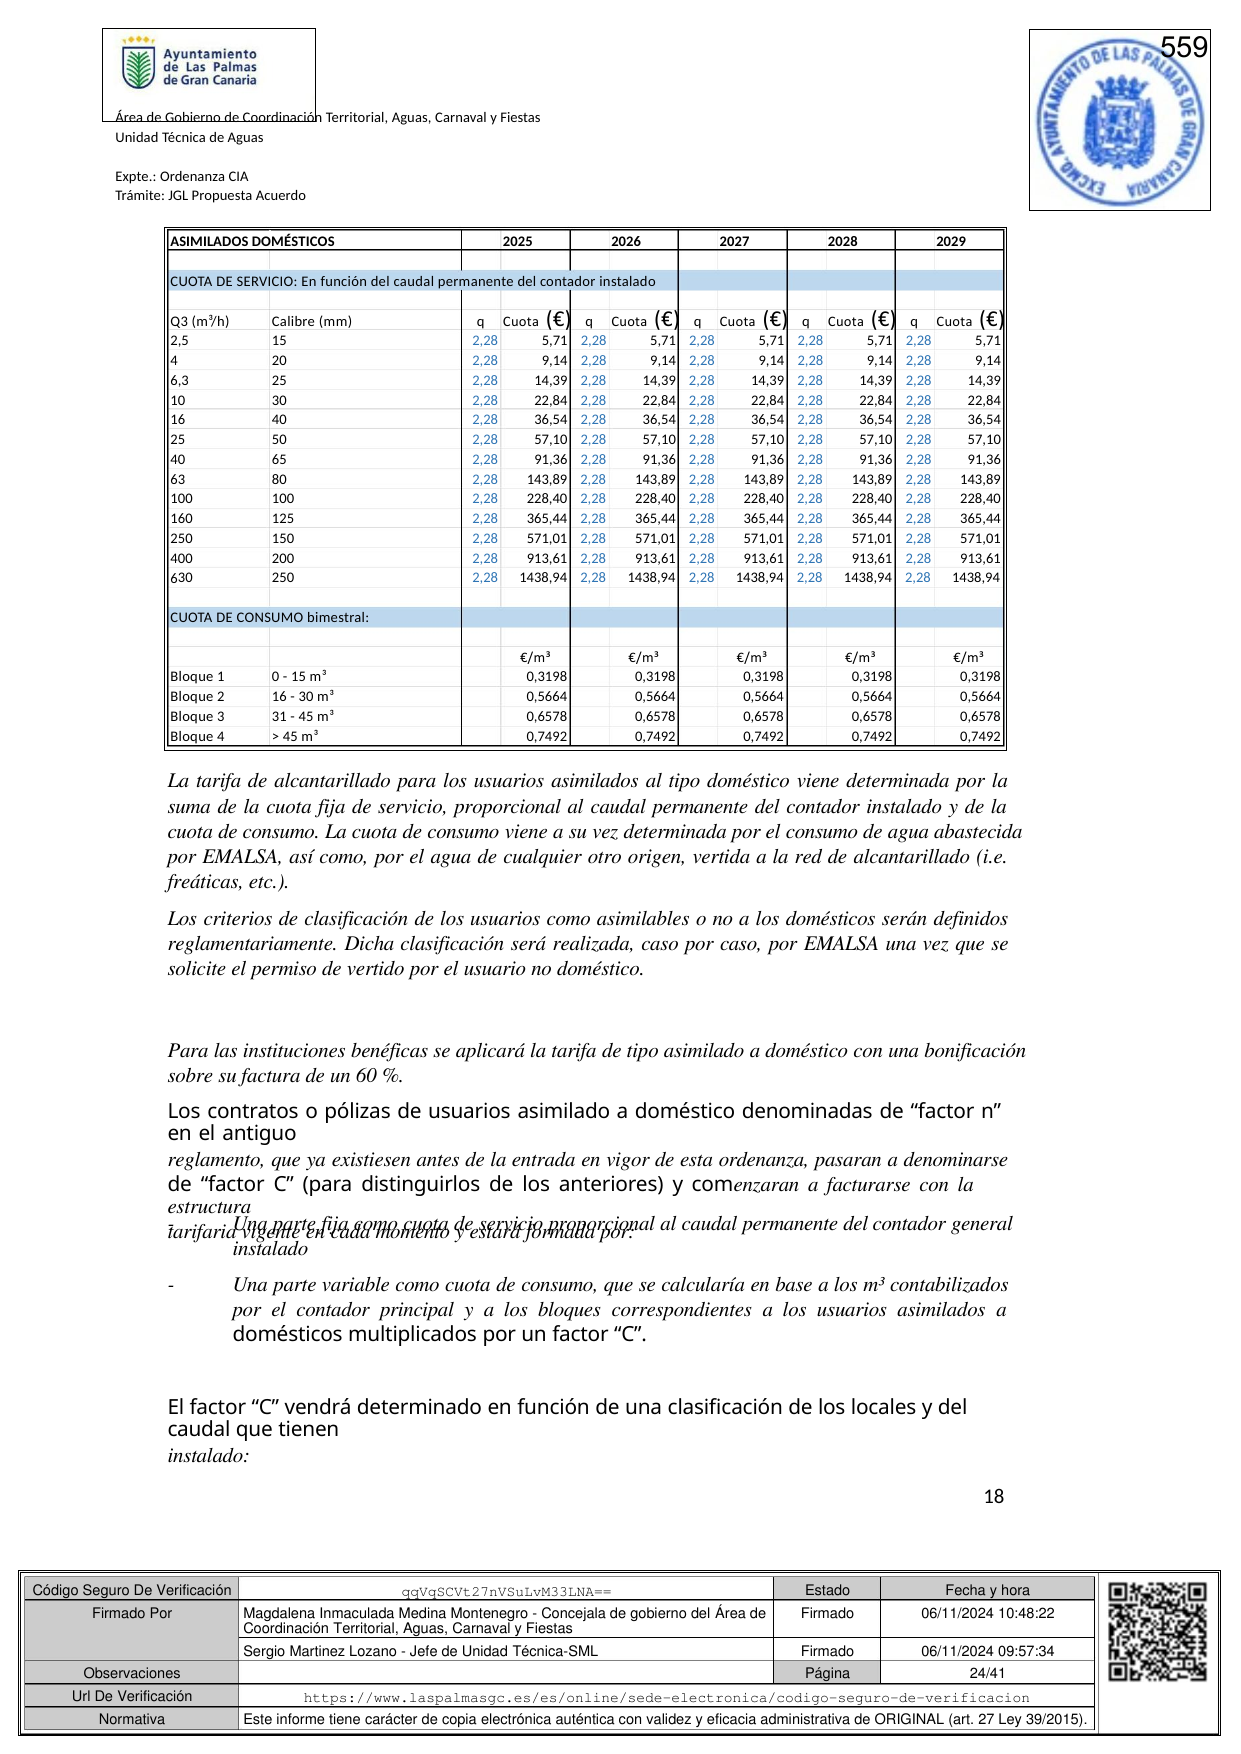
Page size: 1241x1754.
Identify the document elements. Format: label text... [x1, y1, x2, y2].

text - [167, 1212, 199, 1234]
picture [103, 29, 315, 121]
text 2,28 [472, 492, 520, 507]
text q [477, 314, 503, 329]
text Fecha y hora [945, 1582, 1052, 1599]
text 57,10 2,28 [859, 433, 953, 448]
text q [802, 314, 828, 329]
text El factor “C” vendrá determinado en función de una clasificación de los locales y del caudal que tienen [167, 1396, 1028, 1441]
text Una parte variable como cuota de consumo, que se calcularía en base a los m³ contabilizados [232, 1274, 1028, 1296]
text https://www.laspalmasgc.es/es/online/sede-electronica/codigo-seguro-de-verificacion [304, 1692, 1055, 1705]
text Calibre (mm) [272, 314, 374, 329]
text freáticas, etc.). [167, 871, 1029, 893]
text suma de la cuota fija de servicio, proporcional al caudal permanente del contador instalado y de la [167, 796, 1029, 818]
text por EMALSA, así como, por el agua de cualquier otro origen, vertida a la red de alcantarillado (i.e. [167, 846, 1029, 868]
text 2,28 [472, 472, 520, 487]
text 5 [178, 433, 207, 448]
text 0,7492 [960, 729, 1023, 744]
text 0,7492 [852, 729, 915, 744]
text 228,40 [960, 492, 1023, 507]
text 36,54 [967, 413, 1023, 428]
text 0,6578 [635, 709, 698, 724]
text CUOTA DE CONSUMO bimestral: [170, 610, 396, 625]
text 00 [178, 551, 215, 566]
text 4 [170, 353, 199, 368]
text 91,36 2,28 [751, 452, 845, 467]
text 0,6578 [960, 709, 1023, 724]
text 2,28 [472, 373, 520, 388]
text Sergio Martinez Lozano - Jefe de Unidad Técnica-SML [243, 1643, 623, 1659]
text 2,28 [472, 393, 520, 408]
text 571,01 2,28 [743, 531, 845, 546]
text ASIMILADOS DOMÉSTICOS [170, 234, 361, 249]
text 5,71 2,28 [542, 334, 628, 349]
text 228,40 2,28 [635, 492, 737, 507]
text La tarifa de alcantarillado para los usuarios asimilados al tipo doméstico viene determinada por la [167, 770, 1029, 792]
text 571,01 [960, 531, 1023, 546]
text 0,6578 [852, 709, 915, 724]
text 36,54 2,28 [859, 413, 953, 428]
text 14,39 2,28 [534, 373, 628, 388]
text 9,14 [975, 353, 1023, 368]
text 9,14 2,28 [542, 353, 628, 368]
text q [693, 314, 719, 329]
text reglamento, que ya existiesen antes de la entrada en vigor de esta ordenanza, pasaran a denominarse [167, 1148, 1028, 1170]
text Bloque 4 [170, 729, 246, 744]
text 9,14 2,28 [758, 353, 845, 368]
text Trámite: JGL Propuesta Acuerdo [115, 189, 333, 203]
text 2,28 [472, 353, 520, 368]
text 0,3198 [743, 670, 807, 685]
text Código Seguro De Verificación [32, 1582, 257, 1599]
text 0,7492 [743, 729, 807, 744]
text 913,61 2,28 [852, 551, 953, 566]
text 143,89 2,28 [743, 472, 845, 487]
text 913,61 2,28 [635, 551, 737, 566]
text 50 [272, 433, 309, 448]
text 2028 [828, 234, 880, 249]
text 365,44 2,28 [743, 512, 845, 527]
text 9,14 2,28 [650, 353, 737, 368]
text solicite el permiso de vertido por el usuario no doméstico. [167, 958, 1028, 980]
text sobre su factura de un 60 %. [167, 1064, 1028, 1087]
text 0,7492 [635, 729, 698, 744]
text 2029 [936, 234, 988, 249]
text reglamentariamente. Dicha clasificación será realizada, caso por caso, por EMALSA una vez que se [167, 932, 1028, 954]
text 14,39 2,28 [751, 373, 845, 388]
text Url De Verificación [72, 1688, 214, 1705]
text ,3 [178, 373, 211, 388]
text 91,36 2,28 [534, 452, 628, 467]
text 25 [272, 373, 309, 388]
text 2026 [611, 234, 663, 249]
text 15 [272, 334, 309, 349]
text 5,71 2,28 [650, 334, 737, 349]
text 559 [1160, 31, 1233, 64]
text CUOTA DE SERVICIO: En función del caudal permanente del contador instalado [170, 274, 683, 289]
text Cuota ꢀ€ꢁ [719, 314, 765, 329]
text 365,44 2,28 [527, 512, 628, 527]
text 06/11/2024 09:57:34 [921, 1643, 1077, 1659]
text 91,36 2,28 [859, 452, 953, 467]
text 200 [272, 551, 316, 566]
text 2,28 [472, 551, 520, 566]
text 0,5664 [852, 689, 915, 704]
text Los criterios de clasificación de los usuarios como asimilables o no a los domésticos serán definidos [167, 907, 1028, 929]
text 24/41 [969, 1666, 1077, 1682]
text €/m³ [520, 650, 572, 665]
text q [585, 314, 611, 329]
text 57,10 2,28 [751, 433, 845, 448]
text 2025 [503, 234, 555, 249]
picture [1030, 30, 1210, 210]
text Firmado [801, 1643, 876, 1659]
text 5,71 [975, 334, 1023, 349]
text Los contratos o pólizas de usuarios asimilado a doméstico denominadas de “factor n” en el antiguo [167, 1100, 1028, 1145]
text Magdalena Inmaculada Medina Montenegro - Concejala de gobierno del Área de [243, 1605, 791, 1622]
text 0,3198 [960, 670, 1023, 685]
text 30 [272, 393, 309, 408]
text 571,01 2,28 [852, 531, 953, 546]
text 0,5664 [526, 689, 590, 704]
text Cuota ꢀ€ꢁ [828, 314, 873, 329]
text 9,14 2,28 [867, 353, 953, 368]
text 0,3198 [635, 670, 698, 685]
text 913,61 [960, 551, 1023, 566]
text 57,10 2,28 [642, 433, 737, 448]
text 14,39 2,28 [642, 373, 737, 388]
text instalado: [167, 1444, 1028, 1466]
text 228,40 2,28 [743, 492, 845, 507]
text Bloque 3 [170, 709, 246, 724]
text Este informe tiene carácter de copia electrónica auténtica con validez y eficacia administrativa de ORIGINAL (art. 27 Ley 39/2015). [243, 1711, 1113, 1728]
text 8 [993, 1487, 1029, 1508]
text 36,54 2,28 [642, 413, 737, 428]
text 06/11/2024 10:48:22 [921, 1605, 1077, 1622]
text 365,44 2,28 [852, 512, 953, 527]
text 143,89 2,28 [635, 472, 737, 487]
text 571,01 2,28 [635, 531, 737, 546]
text 0 [178, 452, 207, 467]
text 40 [272, 413, 309, 428]
text 30 [178, 571, 215, 586]
text 0 - 15 m³ [272, 670, 356, 685]
text 150 [272, 531, 316, 546]
text 0,3198 [852, 670, 915, 685]
text 57,10 2,28 [534, 433, 628, 448]
text 80 [272, 472, 309, 487]
text 60 [178, 512, 215, 527]
text 0,6578 [743, 709, 807, 724]
text Firmado [801, 1605, 876, 1622]
text 365,44 2,28 [635, 512, 737, 527]
picture [165, 228, 1006, 750]
text Expte.: Ordenanza CIA [115, 169, 271, 184]
text Bloque 2 [170, 689, 246, 704]
text 365,44 [960, 512, 1023, 527]
text 2,28 [472, 334, 520, 349]
text 65 [272, 452, 309, 467]
text ,5 [178, 334, 211, 349]
text Bloque 1 [170, 670, 246, 685]
text 22,84 [967, 393, 1023, 408]
text 14,39 [967, 373, 1023, 388]
text > 45 m³ [272, 729, 356, 744]
text Unidad Técnica de Aguas [115, 131, 568, 145]
text 91,36 2,28 [642, 452, 737, 467]
text Q3 (m³/h) [170, 314, 253, 329]
text Estado [805, 1582, 872, 1599]
text 2027 [719, 234, 772, 249]
text q [910, 314, 936, 329]
text 20 [272, 353, 309, 368]
text 36,54 2,28 [534, 413, 628, 428]
text domésticos multiplicados por un factor “C”. [232, 1324, 1028, 1346]
text 2,28 [472, 413, 520, 428]
text 2,28 1438,94 2,28 1438,94 2,28 1438,94 2,28 1438,94 2,28 1438,94 [472, 571, 1026, 586]
text 3 [178, 472, 207, 487]
text 143,89 [960, 472, 1023, 487]
text 228,40 2,28 [527, 492, 628, 507]
text €/m³ [736, 650, 789, 665]
text 0,5664 [960, 689, 1023, 704]
text 31 - 45 m³ [272, 709, 356, 724]
text Para las instituciones benéficas se aplicará la tarifa de tipo asimilado a doméstico con una bonificación [167, 1039, 1028, 1061]
text 0,6578 [526, 709, 590, 724]
text 36,54 2,28 [751, 413, 845, 428]
text 143,89 2,28 [852, 472, 953, 487]
text Coordinación Territorial, Aguas, Carnaval y Fiestas [243, 1622, 791, 1637]
text Una parte fija como cuota de servicio proporcional al caudal permanente del contador general [232, 1212, 1028, 1234]
text Área de Gobierno de Coordinación Territorial, Aguas, Carnaval y Fiestas [115, 111, 568, 126]
text 100 [272, 492, 316, 507]
text 00 [178, 492, 215, 507]
text 571,01 2,28 [527, 531, 628, 546]
text 2,28 [472, 433, 520, 448]
text Página [805, 1666, 876, 1682]
text 14,39 2,28 [859, 373, 953, 388]
text 250 [272, 571, 316, 586]
text 0,5664 [743, 689, 807, 704]
text 6 [178, 413, 207, 428]
text €/m³ [845, 650, 897, 665]
text 0,5664 [635, 689, 698, 704]
text 125 [272, 512, 316, 527]
text 5,71 2,28 [867, 334, 953, 349]
text cuota de consumo. La cuota de consumo viene a su vez determinada por el consumo de agua abastecida [167, 821, 1029, 843]
text 22,84 2,28 [534, 393, 628, 408]
text 913,61 2,28 [527, 551, 628, 566]
text 228,40 2,28 [852, 492, 953, 507]
text 91,36 [967, 452, 1023, 467]
text 2,28 [472, 512, 520, 527]
text 0,7492 [526, 729, 590, 744]
text Cuota ꢀ€ꢁ [611, 314, 657, 329]
text 50 [178, 531, 215, 546]
text 16 - 30 m³ [272, 689, 356, 704]
text Firmado Por [92, 1605, 243, 1622]
text 2,28 [472, 531, 520, 546]
text 913,61 2,28 [743, 551, 845, 566]
text 143,89 2,28 [527, 472, 628, 487]
text Normativa [99, 1711, 214, 1728]
text 5,71 2,28 [758, 334, 845, 349]
text Observaciones [83, 1666, 214, 1682]
text €/m³ [953, 650, 1006, 665]
text 2,28 [472, 452, 520, 467]
text 22,84 2,28 [859, 393, 953, 408]
text 57,10 [967, 433, 1023, 448]
text 22,84 2,28 [751, 393, 845, 408]
text - [167, 1274, 199, 1296]
text 0,3198 [526, 670, 590, 685]
text de “factor C” (para distinguirlos de los anteriores) y comenzaran a facturarse con la estructura [167, 1173, 1028, 1218]
text instalado [232, 1238, 1028, 1260]
text 22,84 2,28 [642, 393, 737, 408]
text 0 [178, 393, 211, 408]
text Cuota ꢀ€ꢁ [503, 314, 548, 329]
picture [19, 1571, 1220, 1735]
text Cuota ꢀ€ꢁ [936, 314, 982, 329]
text por el contador principal y a los bloques correspondientes a los usuarios asimilados a [232, 1299, 1028, 1321]
text €/m³ [628, 650, 681, 665]
